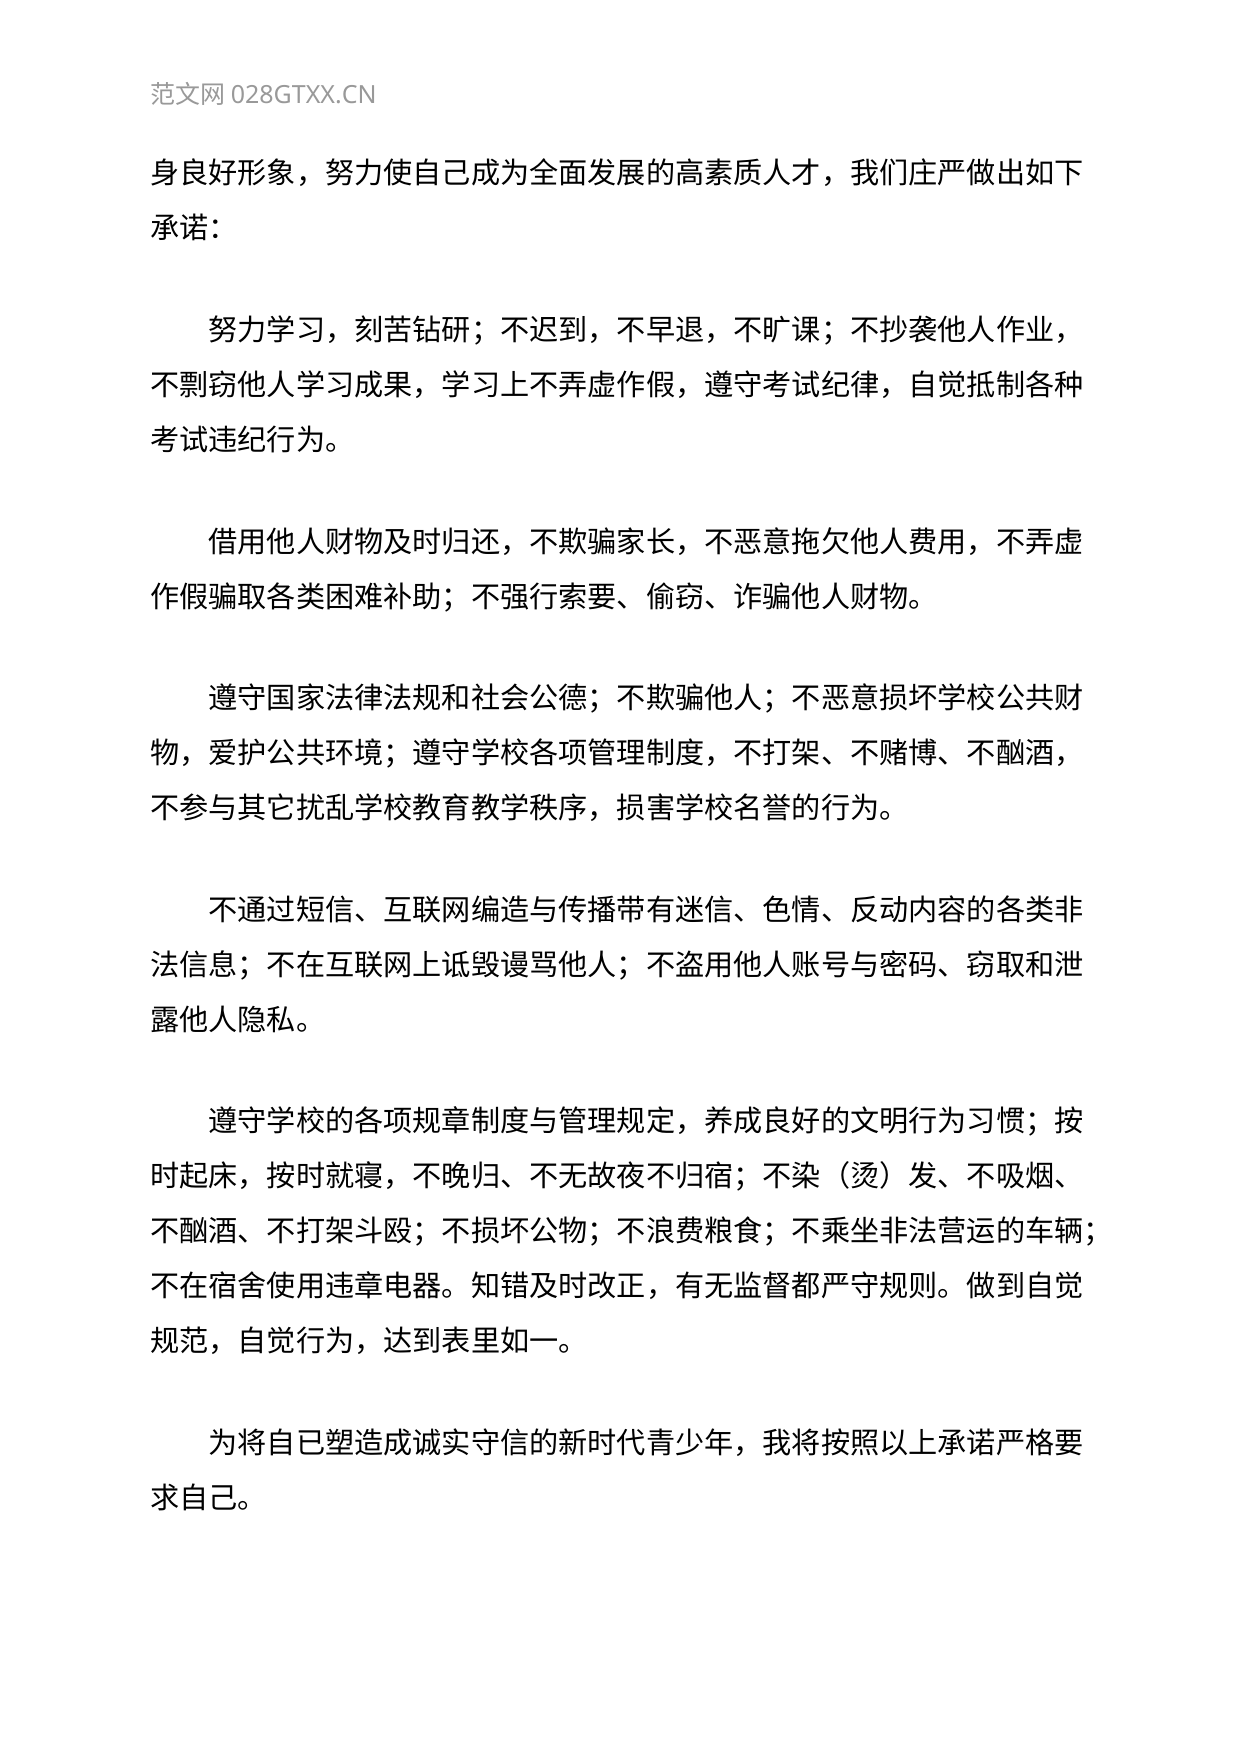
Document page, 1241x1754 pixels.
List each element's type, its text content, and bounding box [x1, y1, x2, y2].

text 努力学习，刻苦钻研；不迟到，不早退，不旷课；不抄袭他人作业，不剽窃他人学习成果，学习上不弄虚作假，遵守考试纪律，自觉抵制各种考试违纪行为。 [150, 307, 1090, 459]
text 遵守学校的各项规章制度与管理规定，养成良好的文明行为习惯；按时起床，按时就寝，不晚归、不无故夜不归宿；不染（烫）发、不吸烟、不酗酒、不打架斗殴；不损坏公物；不浪费粮食；不乘坐非法营运的车辆；不在宿舍使用违章电器。知错及时改正，有无监督都严守规则。做到自觉规范，自觉行为，达到表里如一。 [150, 1098, 1090, 1360]
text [150, 150, 1090, 247]
text 为将自已塑造成诚实守信的新时代青少年，我将按照以上承诺严格要求自己。 [150, 1419, 1090, 1517]
text 借用他人财物及时归还，不欺骗家长，不恶意拖欠他人费用，不弄虚作假骗取各类困难补助；不强行索要、偷窃、诈骗他人财物。 [150, 518, 1090, 615]
text 不通过短信、互联网编造与传播带有迷信、色情、反动内容的各类非法信息；不在互联网上诋毁谩骂他人；不盗用他人账号与密码、窃取和泄露他人隐私。 [150, 886, 1090, 1038]
text 遵守国家法律法规和社会公德；不欺骗他人；不恶意损坏学校公共财物，爱护公共环境；遵守学校各项管理制度，不打架、不赌博、不酗酒，不参与其它扰乱学校教育教学秩序，损害学校名誉的行为。 [150, 675, 1090, 827]
